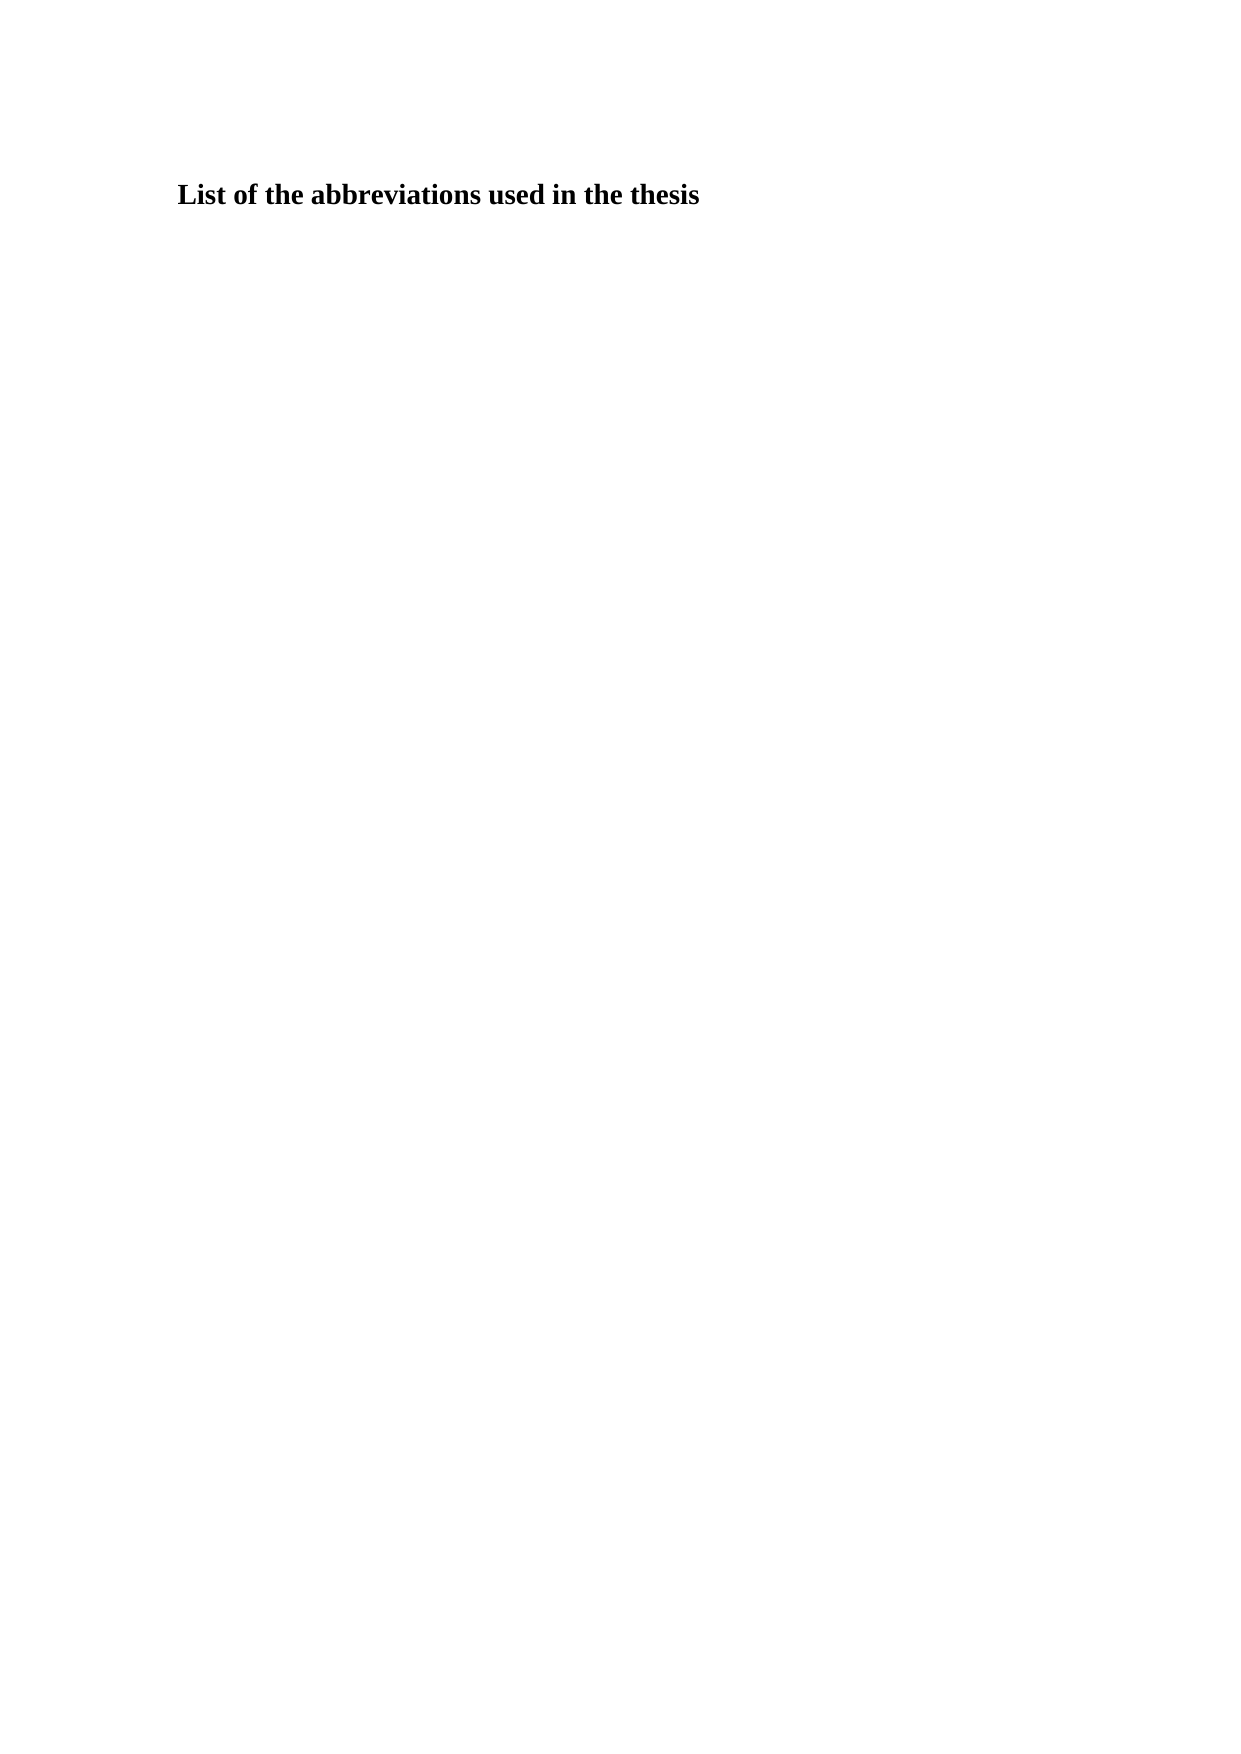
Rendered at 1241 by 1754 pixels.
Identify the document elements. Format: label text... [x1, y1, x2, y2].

text List of the abbreviations used in the thesis [177, 177, 1063, 211]
